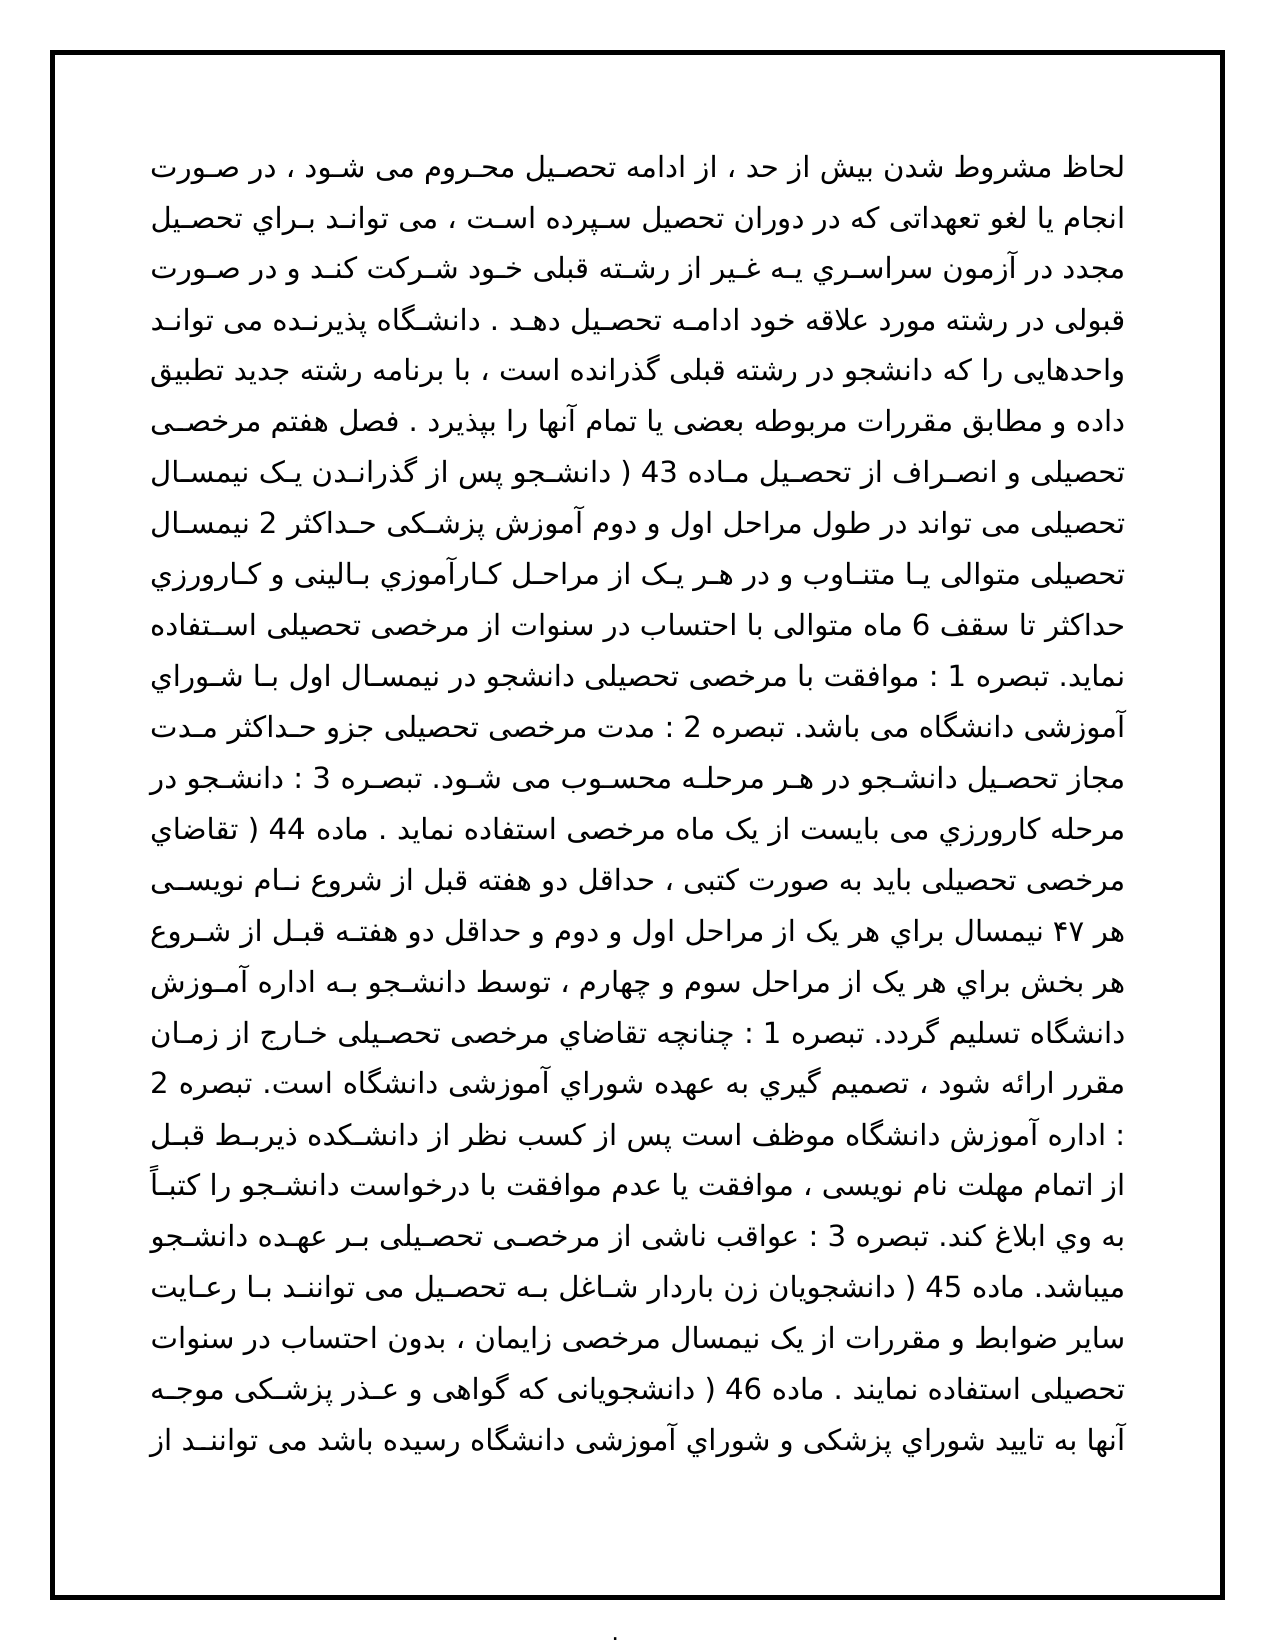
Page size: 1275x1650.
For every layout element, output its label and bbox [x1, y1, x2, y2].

text [150, 150, 1125, 1457]
